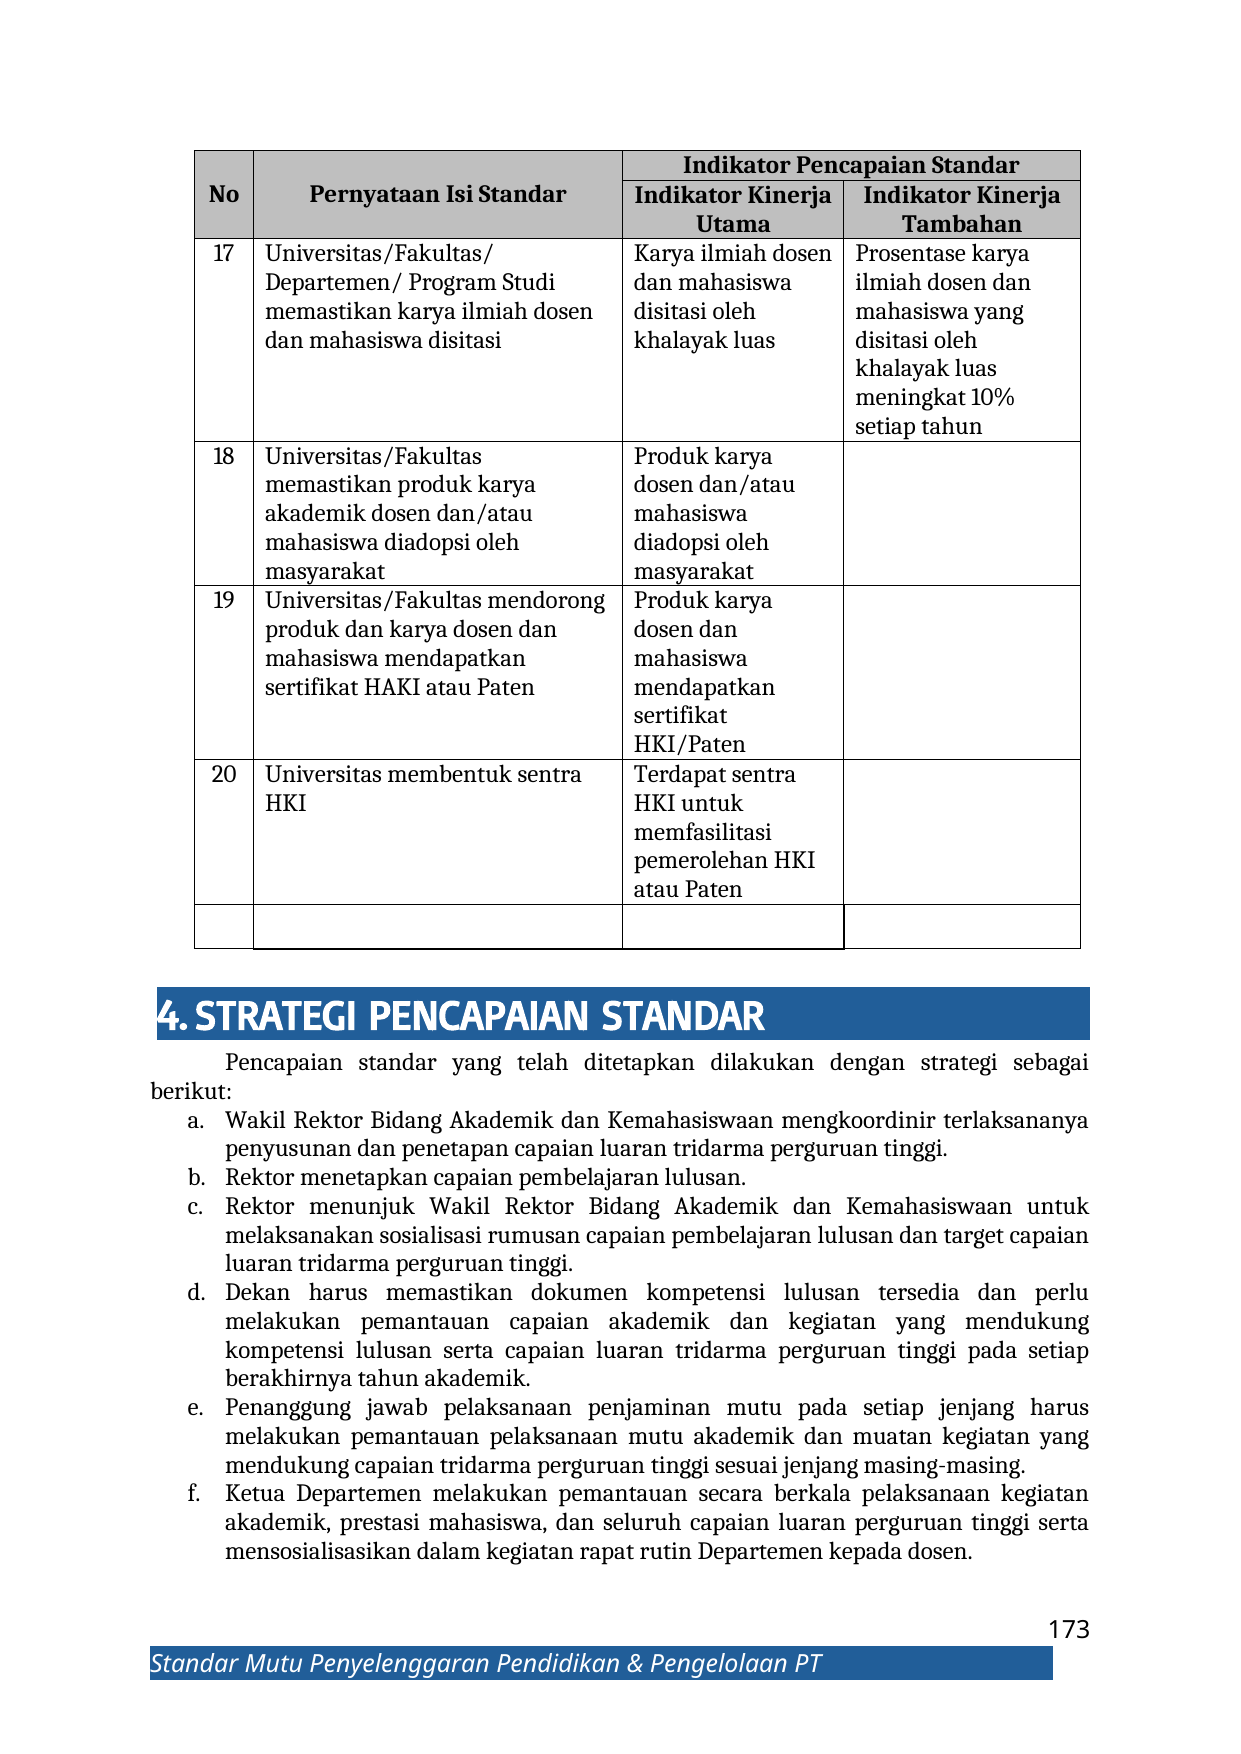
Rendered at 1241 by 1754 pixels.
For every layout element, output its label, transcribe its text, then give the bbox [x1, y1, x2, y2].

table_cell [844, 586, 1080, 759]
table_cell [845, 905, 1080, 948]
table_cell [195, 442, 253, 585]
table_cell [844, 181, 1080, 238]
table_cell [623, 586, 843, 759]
list Wakil Rektor Bidang Akademik dan Kemahasiswaan mengkoordinir terlaksananya penyusunan dan penetapan capaian luaran tridarma perguruan tinggi. [187, 1106, 1090, 1163]
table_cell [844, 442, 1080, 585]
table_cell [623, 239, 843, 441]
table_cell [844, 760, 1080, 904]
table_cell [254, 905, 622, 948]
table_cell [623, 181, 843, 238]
list Rektor menetapkan capaian pembelajaran lulusan. [187, 1163, 1090, 1192]
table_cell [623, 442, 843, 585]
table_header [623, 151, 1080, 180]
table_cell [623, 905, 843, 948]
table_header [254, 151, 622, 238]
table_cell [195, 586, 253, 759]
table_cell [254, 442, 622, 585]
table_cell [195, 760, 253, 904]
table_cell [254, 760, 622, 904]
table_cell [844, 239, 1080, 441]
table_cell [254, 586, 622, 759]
list Penanggung jawab pelaksanaan penjaminan mutu pada setiap jenjang harus melakukan pemantauan pelaksanaan mutu akademik dan muatan kegiatan yang mendukung capaian tridarma perguruan tinggi sesuai jenjang masing-masing. [187, 1393, 1090, 1479]
list Dekan harus memastikan dokumen kompetensi lulusan tersedia dan perlu melakukan pemantauan capaian akademik dan kegiatan yang mendukung kompetensi lulusan serta capaian luaran tridarma perguruan tinggi pada setiap berakhirnya tahun akademik. [187, 1278, 1090, 1393]
text Pencapaian standar yang telah ditetapkan dilakukan dengan strategi sebagai berikut: [150, 1048, 1090, 1106]
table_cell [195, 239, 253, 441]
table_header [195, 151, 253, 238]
subtitle STRATEGI PENCAPAIAN STANDAR [157, 987, 1090, 1040]
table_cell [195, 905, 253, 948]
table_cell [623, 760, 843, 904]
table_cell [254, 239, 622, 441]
list Ketua Departemen melakukan pemantauan secara berkala pelaksanaan kegiatan akademik, prestasi mahasiswa, dan seluruh capaian luaran perguruan tinggi serta mensosialisasikan dalam kegiatan rapat rutin Departemen kepada dosen. [187, 1479, 1090, 1566]
list Rektor menunjuk Wakil Rektor Bidang Akademik dan Kemahasiswaan untuk melaksanakan sosialisasi rumusan capaian pembelajaran lulusan dan target capaian luaran tridarma perguruan tinggi. [187, 1192, 1090, 1278]
